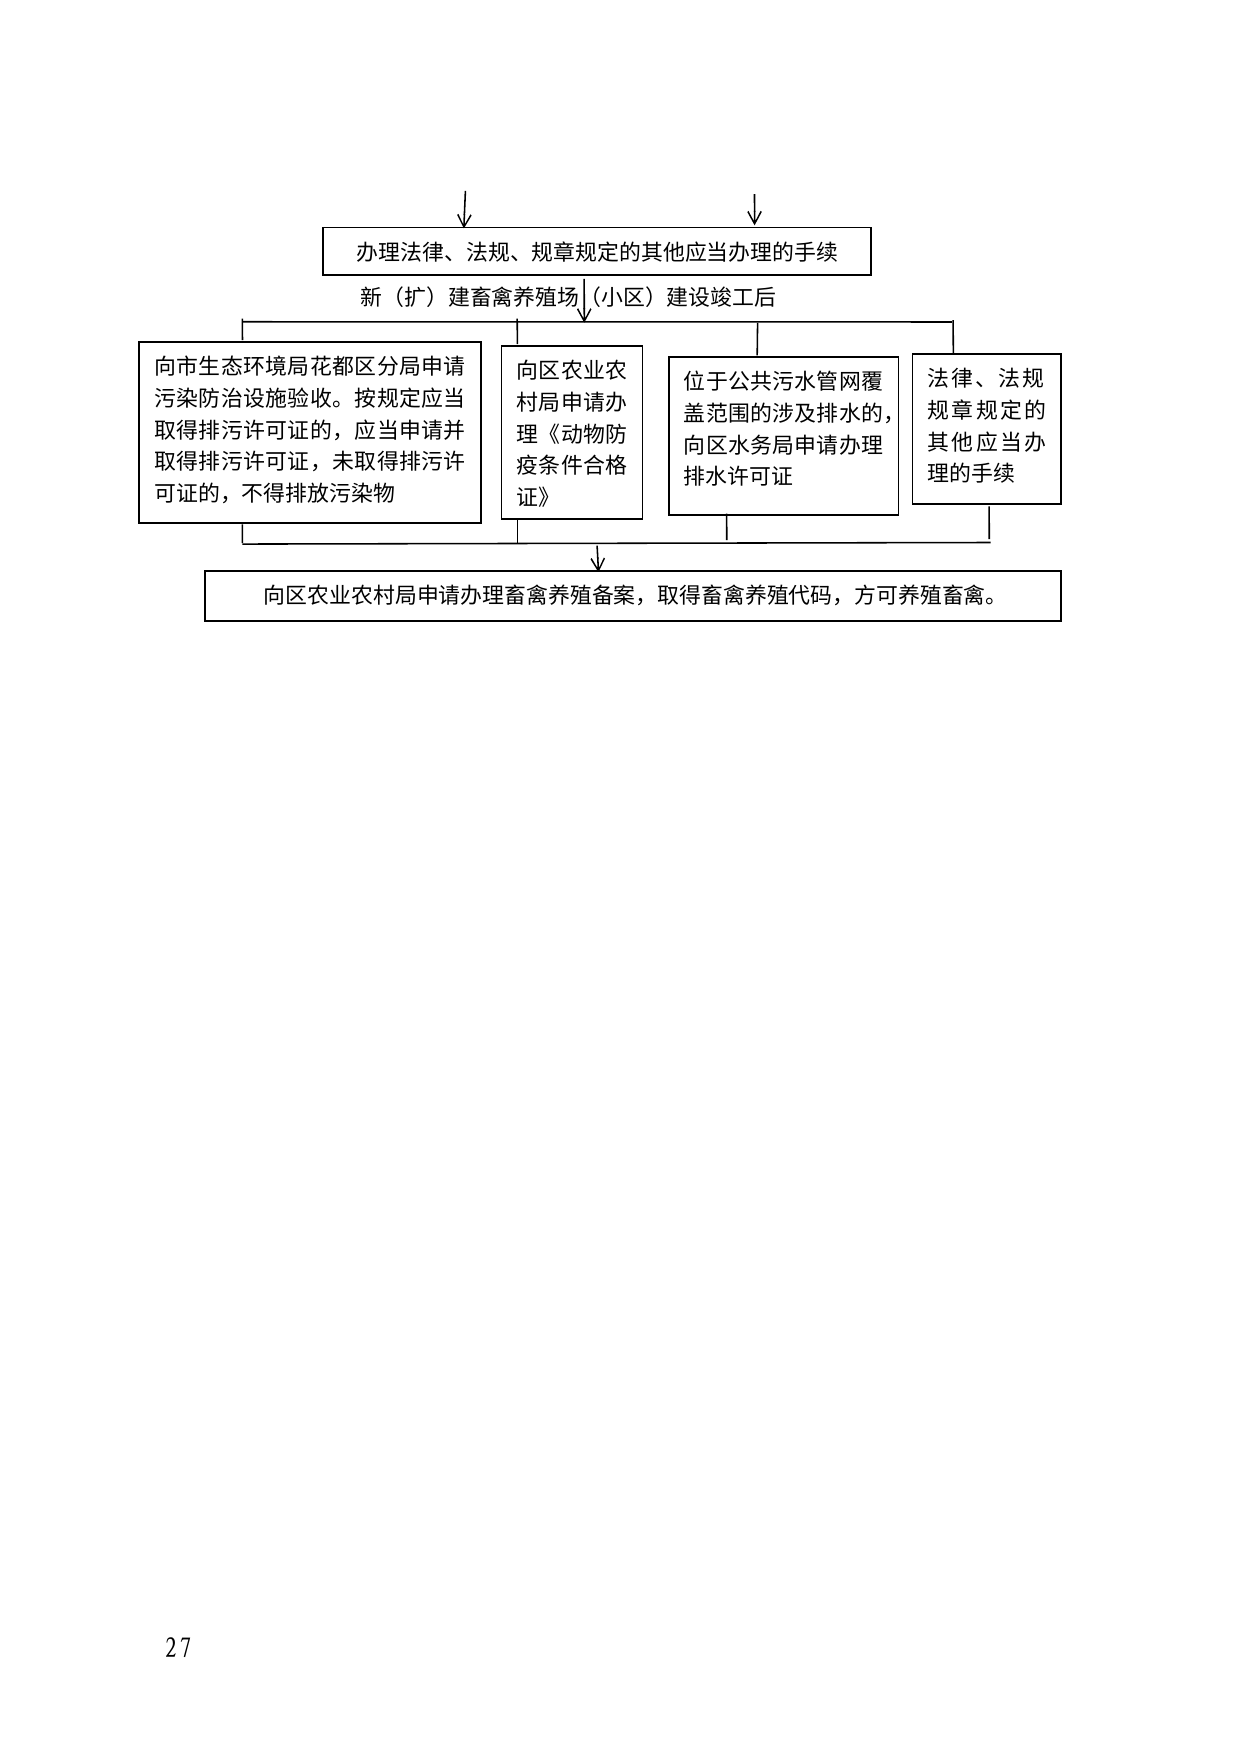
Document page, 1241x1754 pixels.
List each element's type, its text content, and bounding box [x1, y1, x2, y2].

text 新（扩）建畜禽养殖场（小区）建设竣工后 [585, 279, 1077, 312]
text 新（扩）建畜禽养殖场（小区）建设竣工后 [163, 279, 583, 312]
